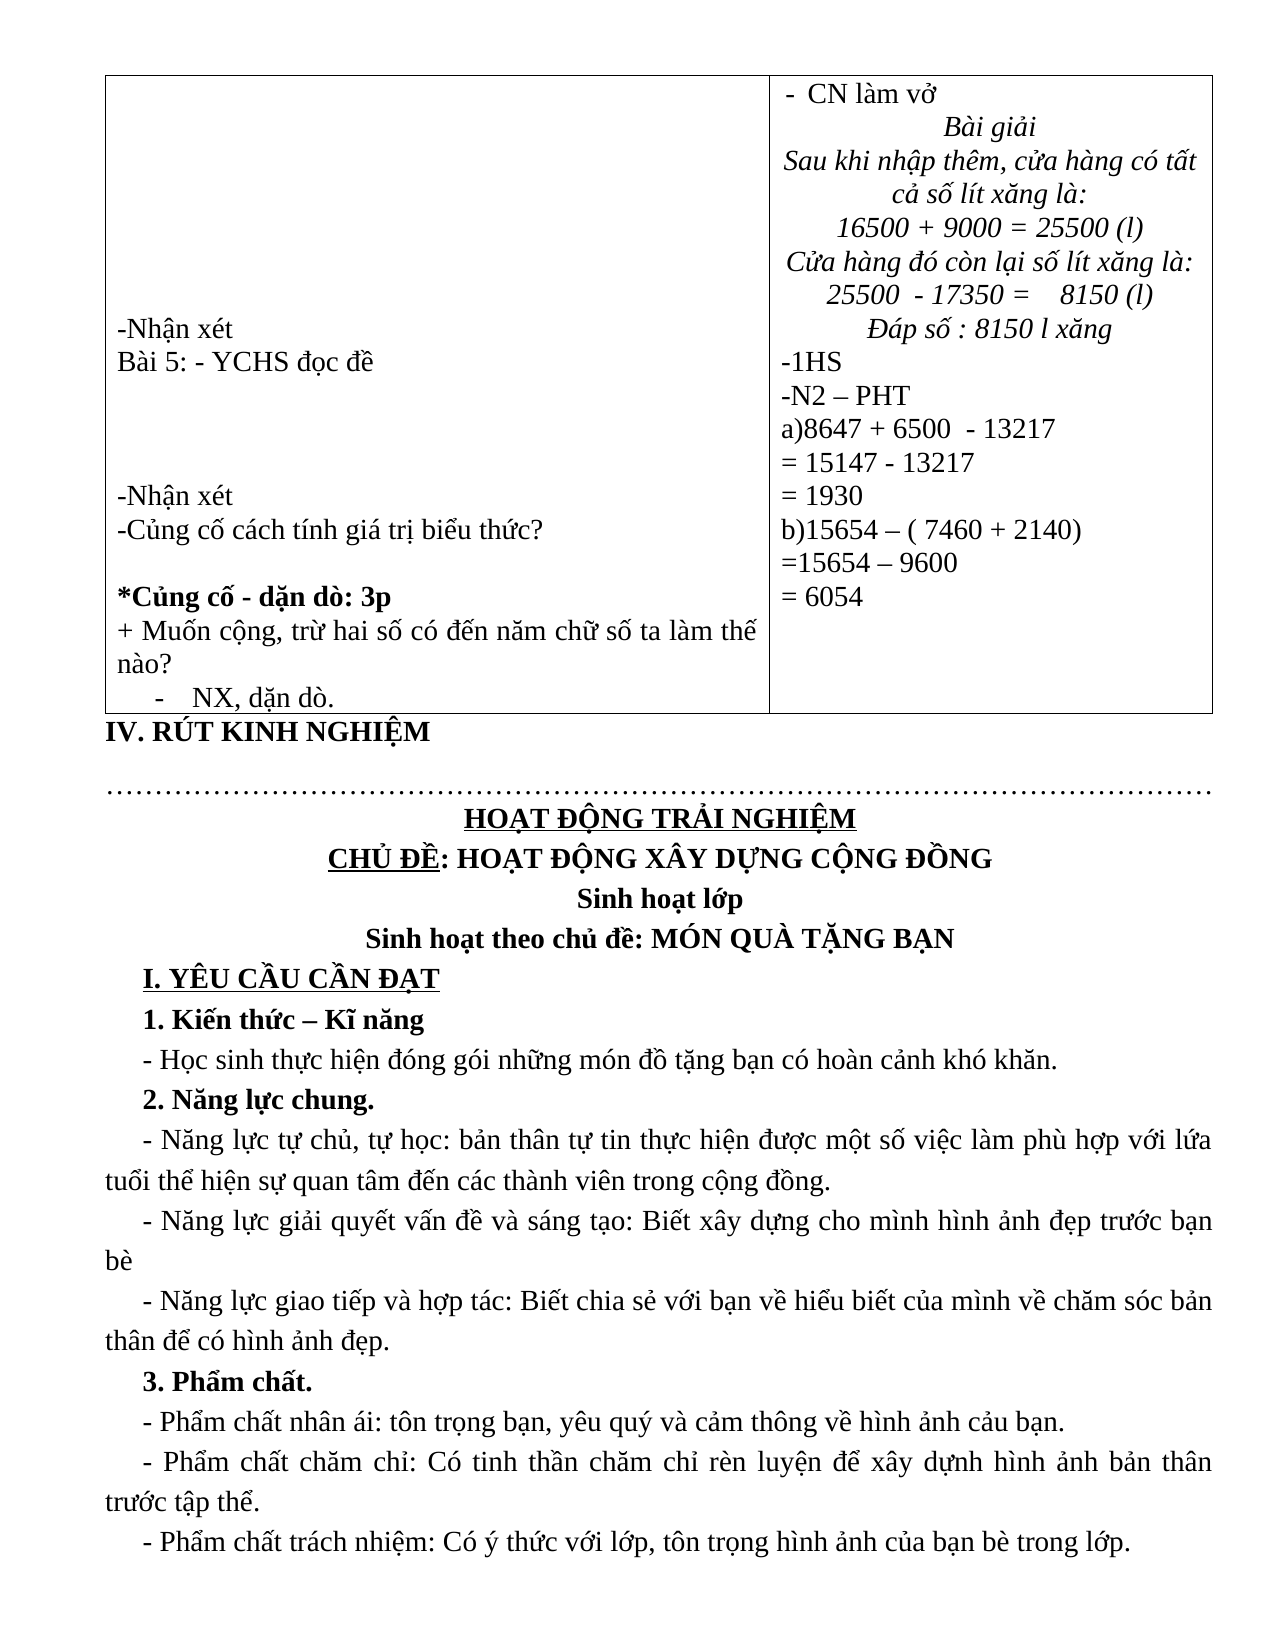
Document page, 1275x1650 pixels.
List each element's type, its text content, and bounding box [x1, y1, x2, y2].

text IV. RÚT KINH NGHIỆM [105, 714, 1215, 748]
text - Học sinh thực hiện đóng gói những món đồ tặng bạn có hoàn cảnh khó khăn. [105, 1042, 1215, 1076]
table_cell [770, 76, 1212, 713]
text …………………………………………………………………………………………………… [105, 767, 1215, 801]
text - Phẩm chất nhân ái: tôn trọng bạn, yêu quý và cảm thông về hình ảnh cảu bạn. [105, 1404, 1215, 1437]
text 1. Kiến thức – Kĩ năng [105, 1002, 1215, 1035]
text I. YÊU CẦU CẦN ĐẠT [105, 962, 1215, 995]
text - Năng lực giải quyết vấn đề và sáng tạo: Biết xây dựng cho mình hình ảnh đẹp trước bạn bè [105, 1203, 1215, 1277]
text CHỦ ĐỀ: HOẠT ĐỘNG XÂY DỰNG CỘNG ĐỒNG [105, 841, 1215, 874]
text 3. Phẩm chất. [105, 1364, 1215, 1397]
text - Phẩm chất chăm chỉ: Có tinh thần chăm chỉ rèn luyện để xây dựnh hình ảnh bản thân trước tập thể. [105, 1444, 1215, 1518]
text - Năng lực tự chủ, tự học: bản thân tự tin thực hiện được một số việc làm phù hợp với lứa tuổi thể hiện sự quan tâm đến các thành viên trong cộng đồng. [105, 1122, 1215, 1196]
text Sinh hoạt lớp [105, 881, 1215, 915]
text HOẠT ĐỘNG TRẢI NGHIỆM [105, 801, 1215, 834]
text 2. Năng lực chung. [105, 1082, 1215, 1116]
text - Phẩm chất trách nhiệm: Có ý thức với lớp, tôn trọng hình ảnh của bạn bè trong lớp. [105, 1524, 1215, 1558]
text - Năng lực giao tiếp và hợp tác: Biết chia sẻ với bạn về hiểu biết của mình về chăm sóc bản thân để có hình ảnh đẹp. [105, 1283, 1215, 1357]
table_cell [106, 76, 769, 713]
text Sinh hoạt theo chủ đề: MÓN QUÀ TẶNG BẠN [105, 921, 1215, 955]
